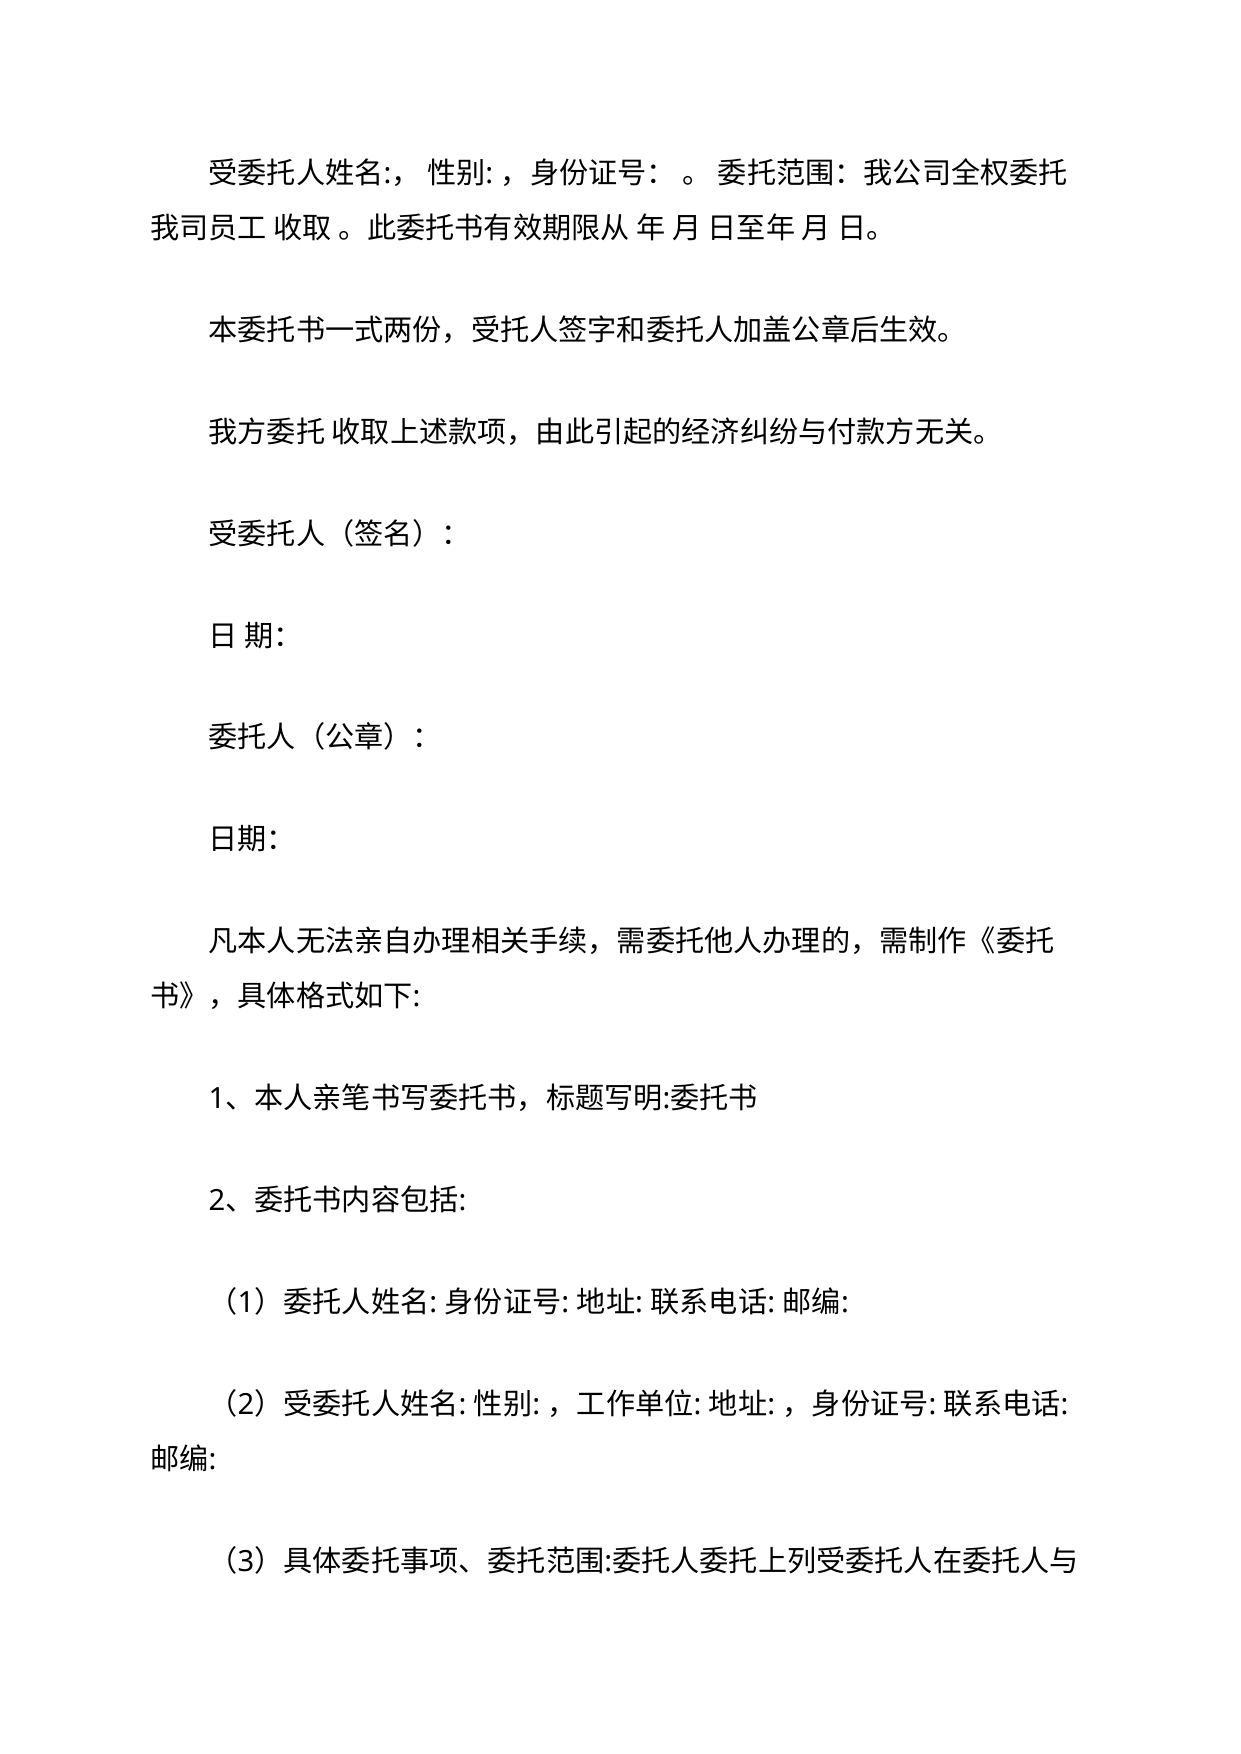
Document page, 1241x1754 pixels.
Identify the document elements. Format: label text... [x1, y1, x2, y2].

text 本委托书一式两份，受托人签字和委托人加盖公章后生效。 [150, 307, 1090, 349]
text （2）受委托人姓名: 性别: ，工作单位: 地址: ，身份证号: 联系电话: 邮编: [150, 1380, 1090, 1478]
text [150, 1537, 1090, 1579]
text 委托人（公章）： [150, 714, 1090, 756]
text 1、本人亲笔书写委托书，标题写明:委托书 [150, 1074, 1090, 1117]
text 我方委托 收取上述款项，由此引起的经济纠纷与付款方无关。 [150, 408, 1090, 451]
text 凡本人无法亲自办理相关手续，需委托他人办理的，需制作《委托书》，具体格式如下: [150, 917, 1090, 1015]
text （1）委托人姓名: 身份证号: 地址: 联系电话: 邮编: [150, 1278, 1090, 1321]
text 受委托人姓名:， 性别: ，身份证号： 。 委托范围：我公司全权委托我司员工 收取 。此委托书有效期限从 年 月 日至年 月 日。 [150, 150, 1090, 247]
text 日期： [150, 816, 1090, 858]
text 受委托人（签名）： [150, 510, 1090, 553]
text 2、委托书内容包括: [150, 1176, 1090, 1219]
text 日 期： [150, 612, 1090, 654]
